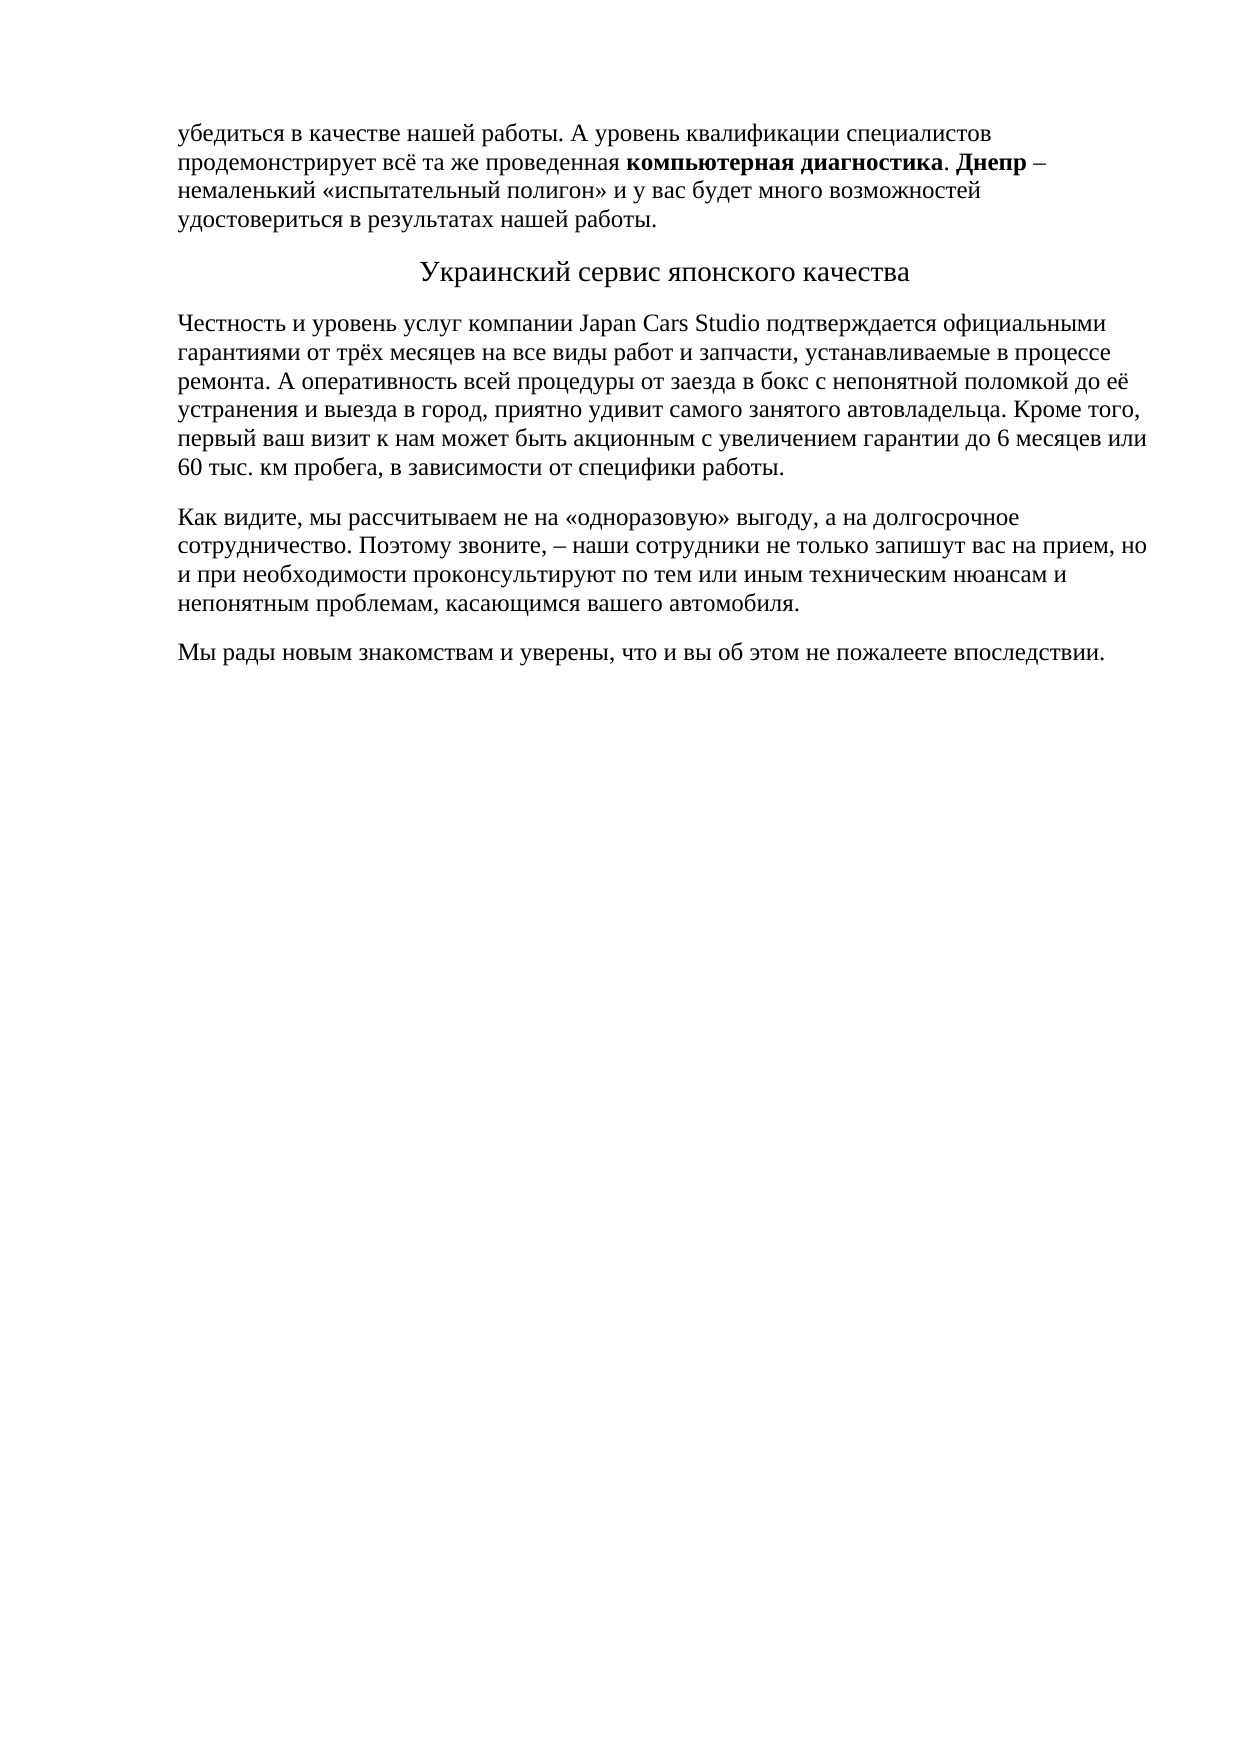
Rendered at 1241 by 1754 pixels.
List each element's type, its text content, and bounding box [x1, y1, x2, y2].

text Как видите, мы рассчитываем не на «одноразовую» выгоду, а на долгосрочное сотрудничество. Поэтому звоните, – наши сотрудники не только запишут вас на прием, но и при необходимости проконсультируют по тем или иным техническим нюансам и непонятным проблемам, касающимся вашего автомобиля. [177, 502, 1152, 617]
text Украинский сервис японского качества [177, 254, 1152, 287]
text Честность и уровень услуг компании Japan Cars Studio подтверждается официальными гарантиями от трёх месяцев на все виды работ и запчасти, устанавливаемые в процессе ремонта. А оперативность всей процедуры от заезда в бокс с непонятной поломкой до её устранения и выезда в город, приятно удивит самого занятого автовладельца. Кроме того, первый ваш визит к нам может быть акционным с увеличением гарантии до 6 месяцев или 60 тыс. км пробега, в зависимости от специфики работы. [177, 308, 1152, 481]
text Мы рады новым знакомствам и уверены, что и вы об этом не пожалеете впоследствии. [177, 637, 1152, 666]
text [177, 118, 1152, 233]
